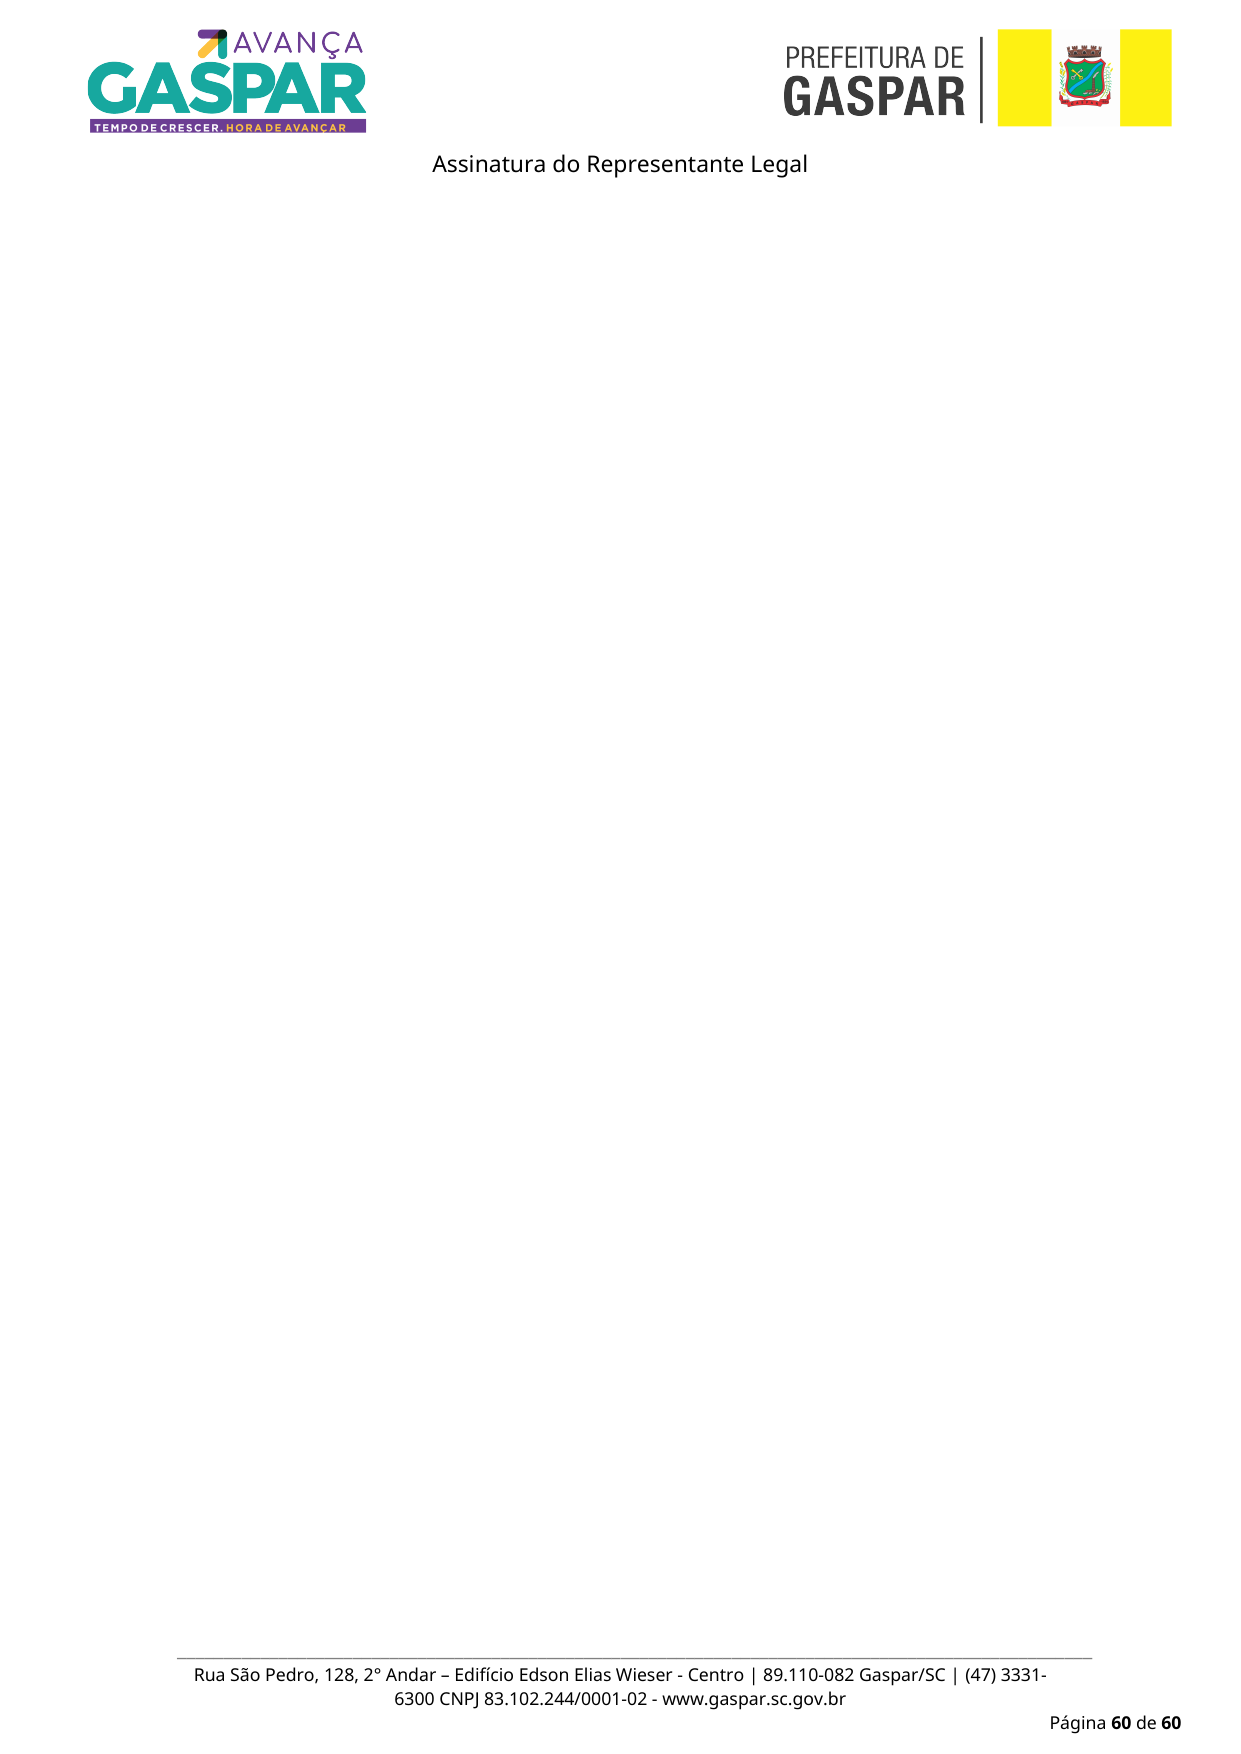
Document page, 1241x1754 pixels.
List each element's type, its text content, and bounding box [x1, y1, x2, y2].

picture [87, 29, 366, 133]
picture [784, 29, 1172, 127]
text Assinatura do Representante Legal [177, 148, 1063, 179]
